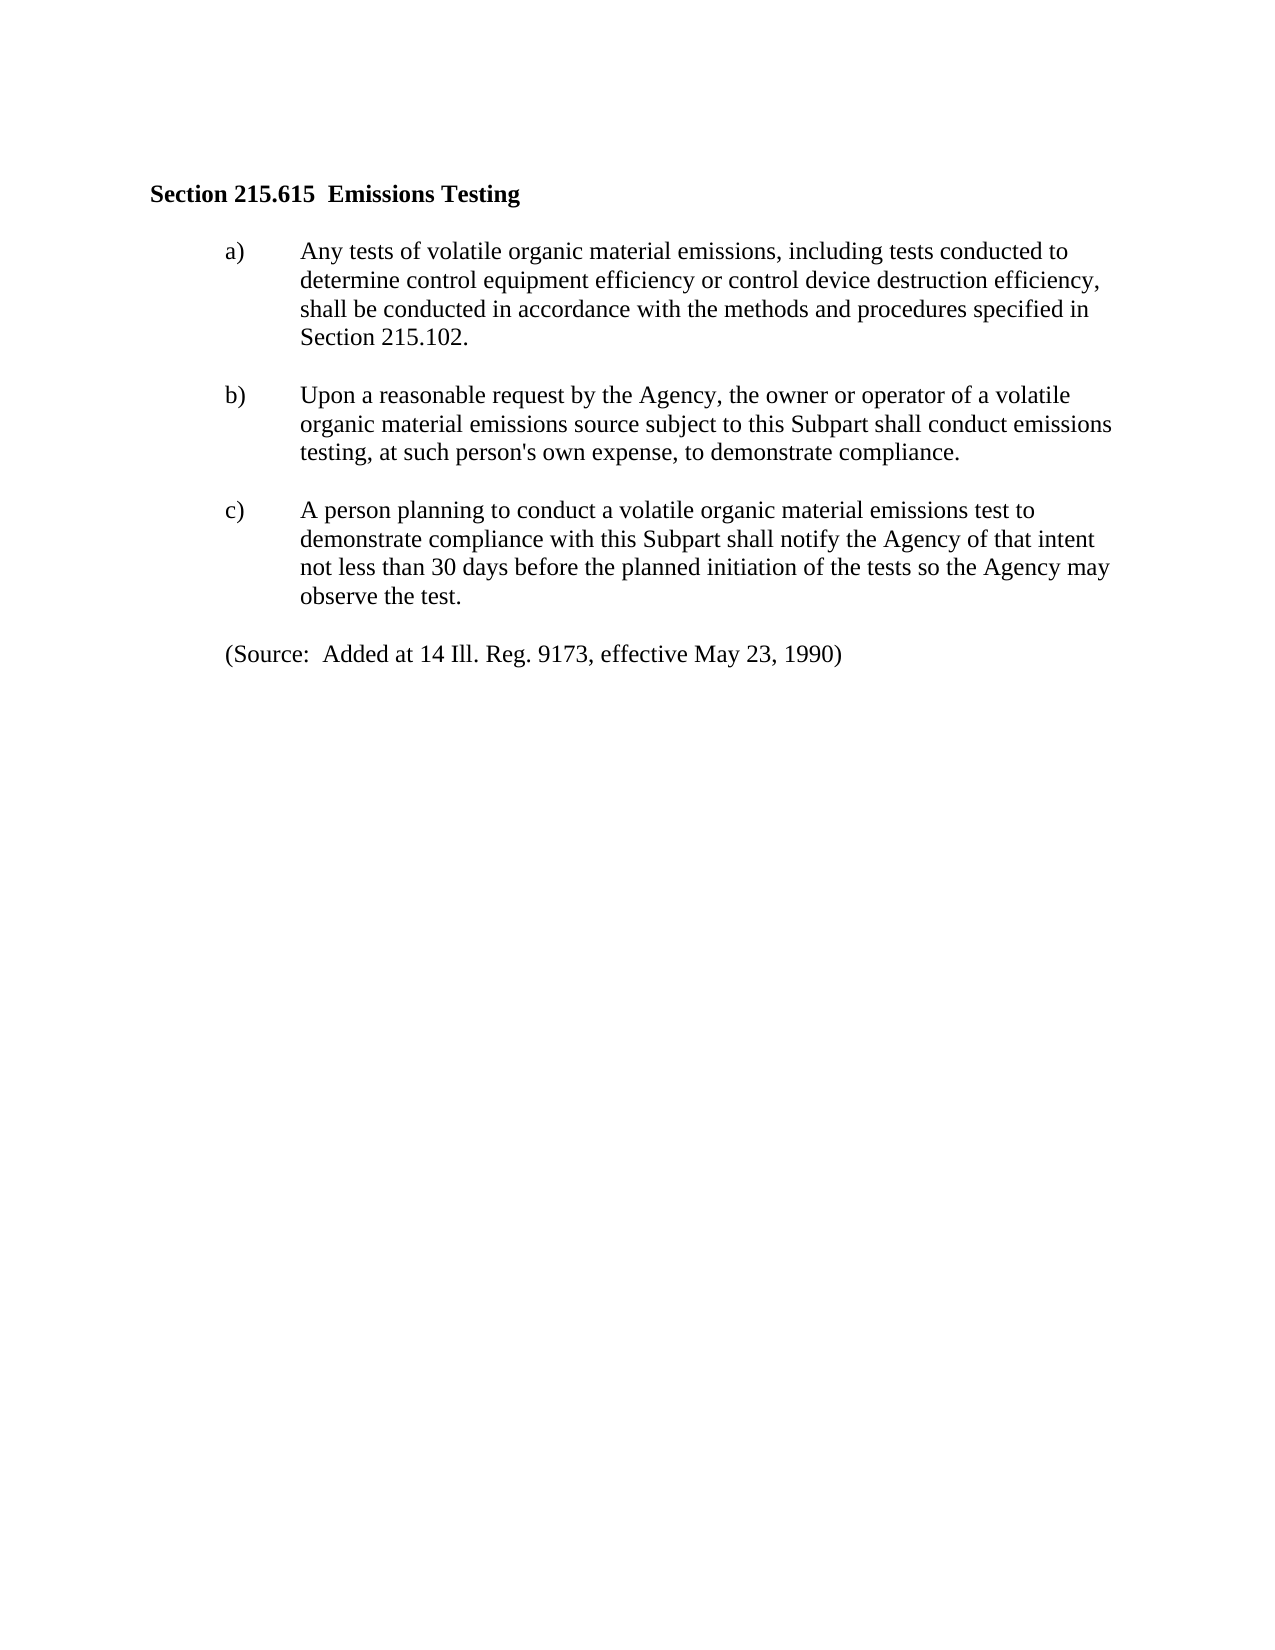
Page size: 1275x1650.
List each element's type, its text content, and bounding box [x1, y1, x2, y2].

text c) A person planning to conduct a volatile organic material emissions test to demonstrate compliance with this Subpart shall notify the Agency of that intent not less than 30 days before the planned initiation of the tests so the Agency may observe the test. [225, 495, 1125, 610]
text b) Upon a reasonable request by the Agency, the owner or operator of a volatile organic material emissions source subject to this Subpart shall conduct emissions testing, at such person's own expense, to demonstrate compliance. [225, 380, 1125, 466]
text Section 215.615 Emissions Testing [150, 179, 1125, 207]
text a) Any tests of volatile organic material emissions, including tests conducted to determine control equipment efficiency or control device destruction efficiency, shall be conducted in accordance with the methods and procedures specified in Section 215.102. [225, 236, 1125, 351]
text (Source: Added at 14 Ill. Reg. 9173, effective May 23, 1990) [225, 639, 1125, 667]
